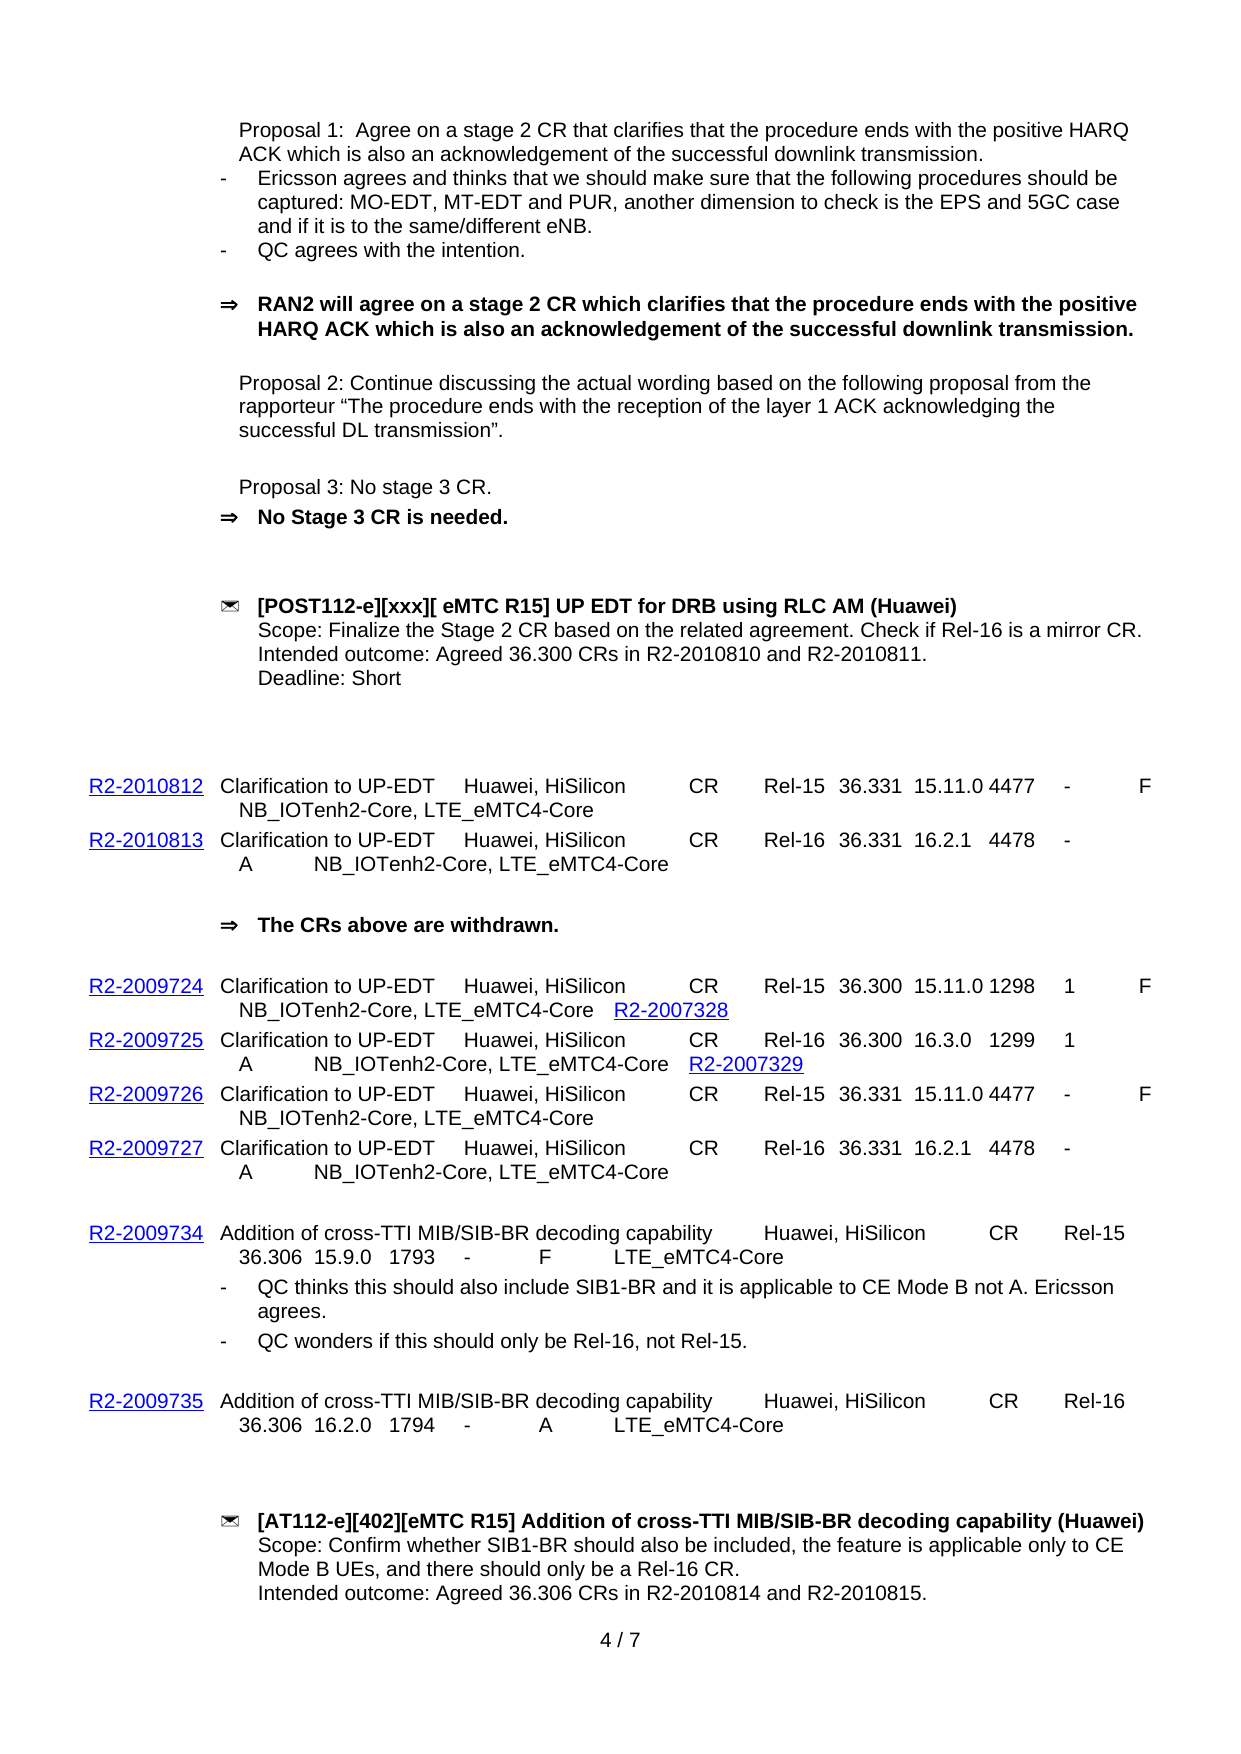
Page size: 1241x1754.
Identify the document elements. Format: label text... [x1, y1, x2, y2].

text Proposal 1: Agree on a stage 2 CR that clarifies that the procedure ends with the positive HARQ ACK which is also an acknowledgement of the successful downlink transmission. [239, 118, 1152, 166]
list QC agrees with the intention. [220, 238, 1152, 262]
text Proposal 3: No stage 3 CR. [239, 474, 1152, 498]
text R2-2010812 Clarification to UP-EDT Huawei, HiSilicon CR Rel-15 36.331 15.11.0 4477 - F NB_IOTenh2-Core, LTE_eMTC4-Core [89, 774, 1152, 822]
text RAN2 will agree on a stage 2 CR which clarifies that the procedure ends with the positive HARQ ACK which is also an acknowledgement of the successful downlink transmission. [220, 292, 1152, 341]
text The CRs above are withdrawn. [220, 913, 1152, 937]
text R2-2010813 Clarification to UP-EDT Huawei, HiSilicon CR Rel-16 36.331 16.2.1 4478 - A NB_IOTenh2-Core, LTE_eMTC4-Core [89, 828, 1152, 876]
text R2-2009735 Addition of cross-TTI MIB/SIB-BR decoding capability Huawei, HiSilicon CR Rel-16 36.306 16.2.0 1794 - A LTE_eMTC4-Core [89, 1389, 1152, 1437]
text R2-2009734 Addition of cross-TTI MIB/SIB-BR decoding capability Huawei, HiSilicon CR Rel-15 36.306 15.9.0 1793 - F LTE_eMTC4-Core [89, 1221, 1152, 1268]
text Intended outcome: Agreed 36.306 CRs in R2-2010814 and R2-2010815. [220, 1581, 1152, 1605]
text R2-2009724 Clarification to UP-EDT Huawei, HiSilicon CR Rel-15 36.300 15.11.0 1298 1 F NB_IOTenh2-Core, LTE_eMTC4-Core R2-2007328 [89, 974, 1152, 1022]
text [AT112-e][402][eMTC R15] Addition of cross-TTI MIB/SIB-BR decoding capability (Huawei) [220, 1509, 1152, 1533]
list QC wonders if this should only be Rel-16, not Rel-15. [220, 1329, 1152, 1353]
list Ericsson agrees and thinks that we should make sure that the following procedures should be captured: MO-EDT, MT-EDT and PUR, another dimension to check is the EPS and 5GC case and if it is to the same/different eNB. [220, 166, 1152, 238]
text Scope: Finalize the Stage 2 CR based on the related agreement. Check if Rel-16 is a mirror CR. [220, 618, 1152, 642]
list QC thinks this should also include SIB1-BR and it is applicable to CE Mode B not A. Ericsson agrees. [220, 1275, 1152, 1323]
text Intended outcome: Agreed 36.300 CRs in R2-2010810 and R2-2010811. [220, 642, 1152, 666]
text R2-2009726 Clarification to UP-EDT Huawei, HiSilicon CR Rel-15 36.331 15.11.0 4477 - F NB_IOTenh2-Core, LTE_eMTC4-Core [89, 1082, 1152, 1130]
text Scope: Confirm whether SIB1-BR should also be included, the feature is applicable only to CE Mode B UEs, and there should only be a Rel-16 CR. [220, 1533, 1152, 1581]
text [POST112-e][xxx][ eMTC R15] UP EDT for DRB using RLC AM (Huawei) [220, 594, 1152, 618]
text Deadline: Short [220, 666, 1152, 690]
text R2-2009725 Clarification to UP-EDT Huawei, HiSilicon CR Rel-16 36.300 16.3.0 1299 1 A NB_IOTenh2-Core, LTE_eMTC4-Core R2-2007329 [89, 1028, 1152, 1076]
text No Stage 3 CR is needed. [220, 505, 1152, 529]
text R2-2009727 Clarification to UP-EDT Huawei, HiSilicon CR Rel-16 36.331 16.2.1 4478 - A NB_IOTenh2-Core, LTE_eMTC4-Core [89, 1136, 1152, 1184]
text Proposal 2: Continue discussing the actual wording based on the following proposal from the rapporteur “The procedure ends with the reception of the layer 1 ACK acknowledging the successful DL transmission”. [239, 370, 1152, 442]
